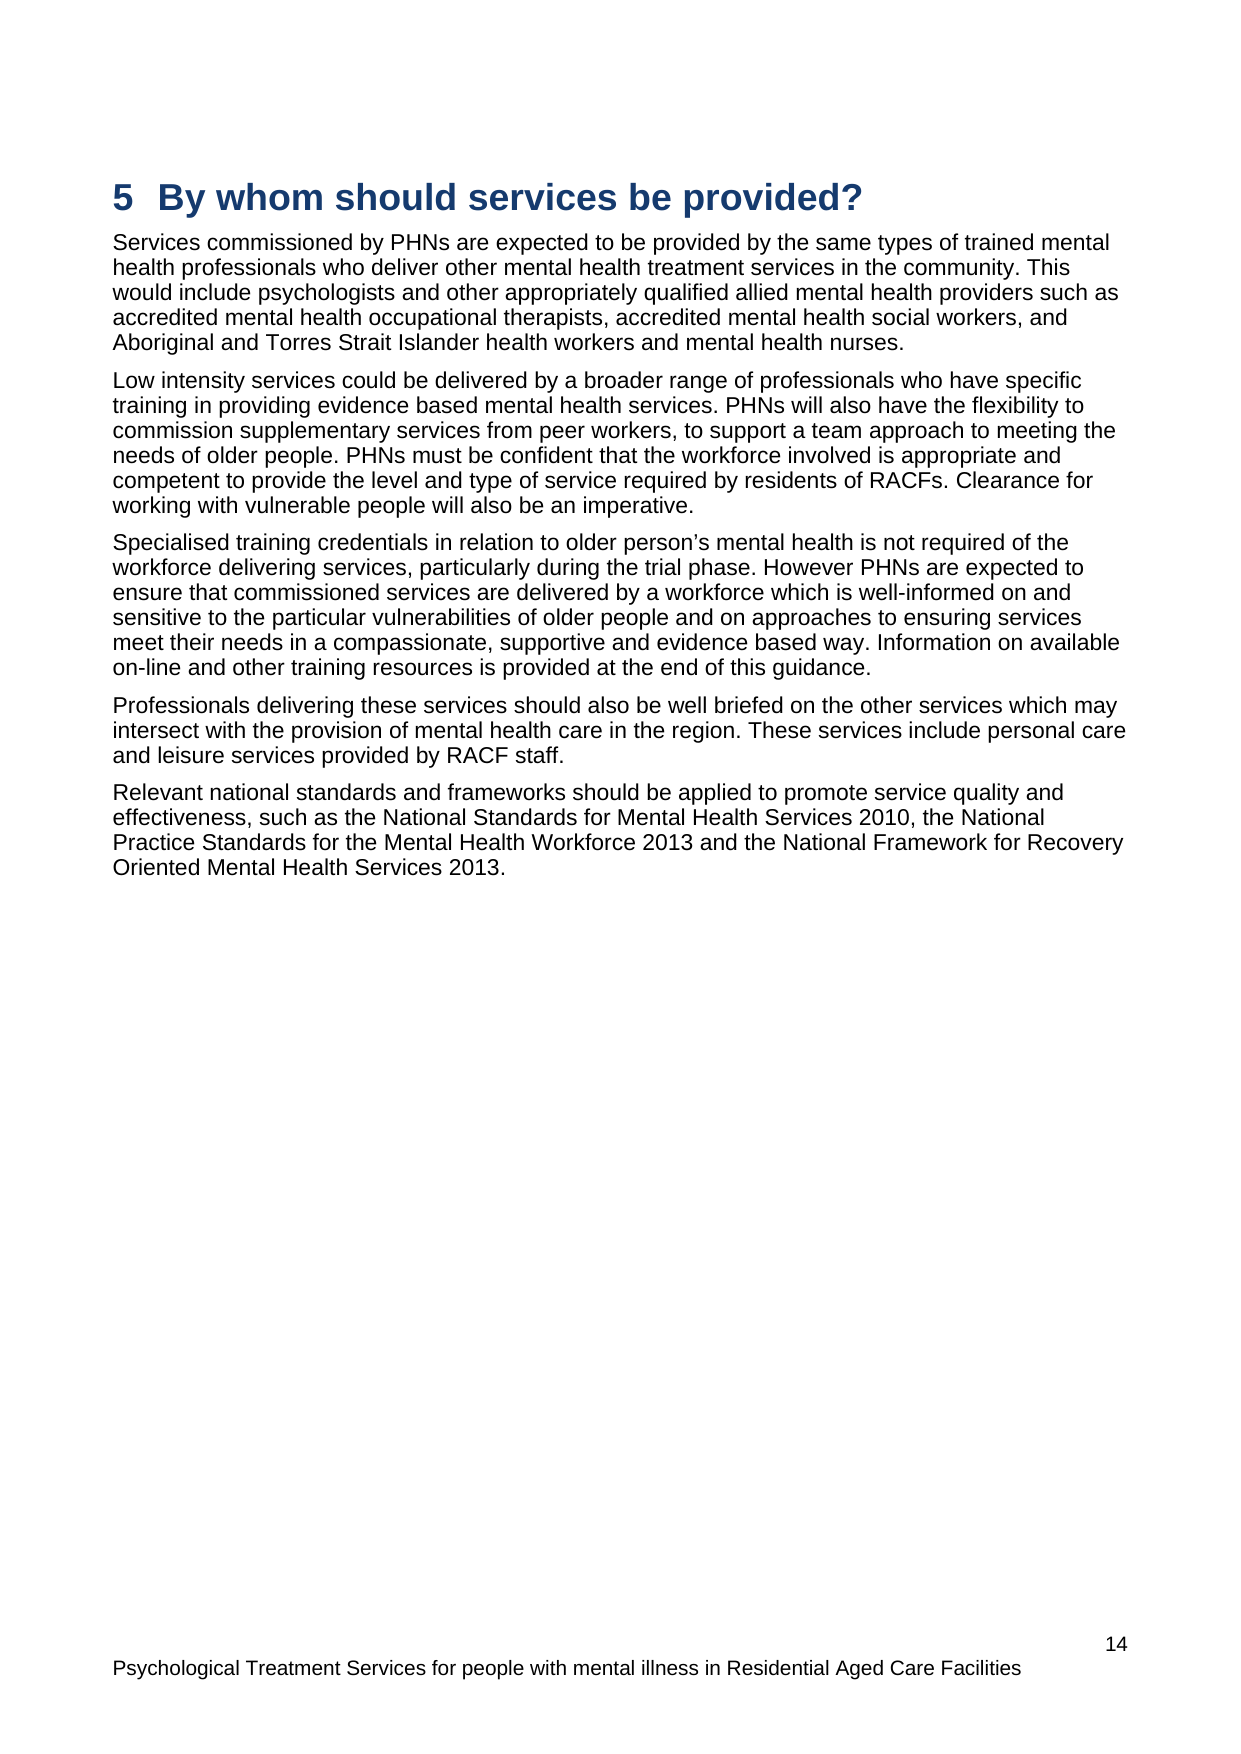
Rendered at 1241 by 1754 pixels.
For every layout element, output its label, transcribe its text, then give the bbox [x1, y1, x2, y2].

text Professionals delivering these services should also be well briefed on the other services which may intersect with the provision of mental health care in the region. These services include personal care and leisure services provided by RACF staff. [112, 693, 1128, 768]
text Services commissioned by PHNs are expected to be provided by the same types of trained mental health professionals who deliver other mental health treatment services in the community. This would include psychologists and other appropriately qualified allied mental health providers such as accredited mental health occupational therapists, accredited mental health social workers, and Aboriginal and Torres Strait Islander health workers and mental health nurses. [112, 231, 1128, 356]
text Specialised training credentials in relation to older person’s mental health is not required of the workforce delivering services, particularly during the trial phase. However PHNs are expected to ensure that commissioned services are delivered by a workforce which is well-informed on and sensitive to the particular vulnerabilities of older people and on approaches to ensuring services meet their needs in a compassionate, supportive and evidence based way. Information on available on-line and other training resources is provided at the end of this guidance. [112, 531, 1128, 681]
text Relevant national standards and frameworks should be applied to promote service quality and effectiveness, such as the National Standards for Mental Health Services 2010, the National Practice Standards for the Mental Health Workforce 2013 and the National Framework for Recovery Oriented Mental Health Services 2013. [112, 781, 1128, 881]
text Low intensity services could be delivered by a broader range of professionals who have specific training in providing evidence based mental health services. PHNs will also have the flexibility to commission supplementary services from peer workers, to support a team approach to meeting the needs of older people. PHNs must be confident that the workforce involved is appropriate and competent to provide the level and type of service required by residents of RACFs. Clearance for working with vulnerable people will also be an imperative. [112, 368, 1128, 518]
subtitle By whom should services be provided? [112, 175, 1128, 218]
